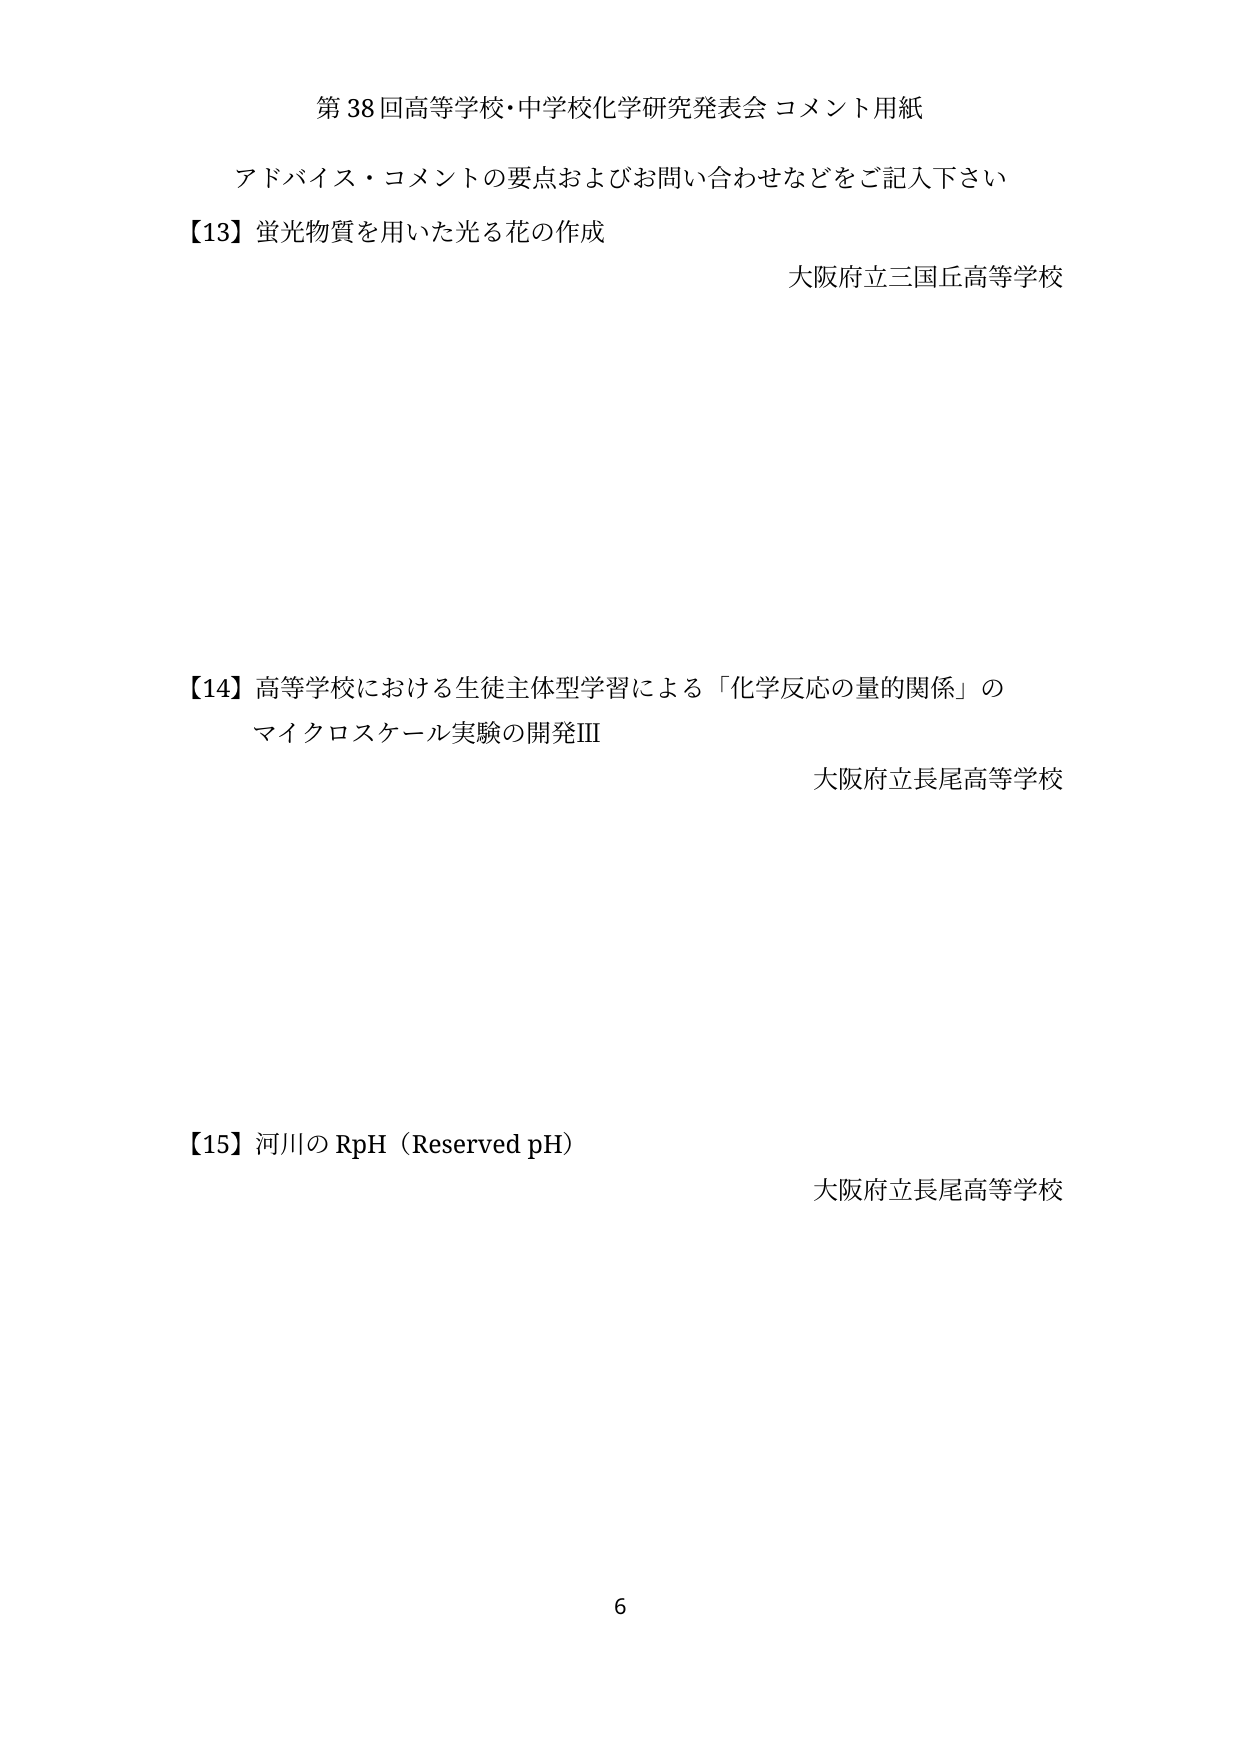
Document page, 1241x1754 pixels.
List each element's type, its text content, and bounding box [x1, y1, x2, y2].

text 大阪府立三国丘高等学校 [177, 253, 1063, 299]
text マイクロスケール実験の開発Ⅲ [177, 709, 1063, 755]
text 【14】高等学校における生徒主体型学習による「化学反応の量的関係」の [177, 664, 1063, 709]
text 【15】河川のRpH（Reserved pH） [177, 1120, 1063, 1166]
text 大阪府立長尾高等学校 [177, 755, 1063, 801]
text 【13】蛍光物質を用いた光る花の作成 [177, 207, 1063, 253]
text 大阪府立長尾高等学校 [177, 1166, 1063, 1211]
